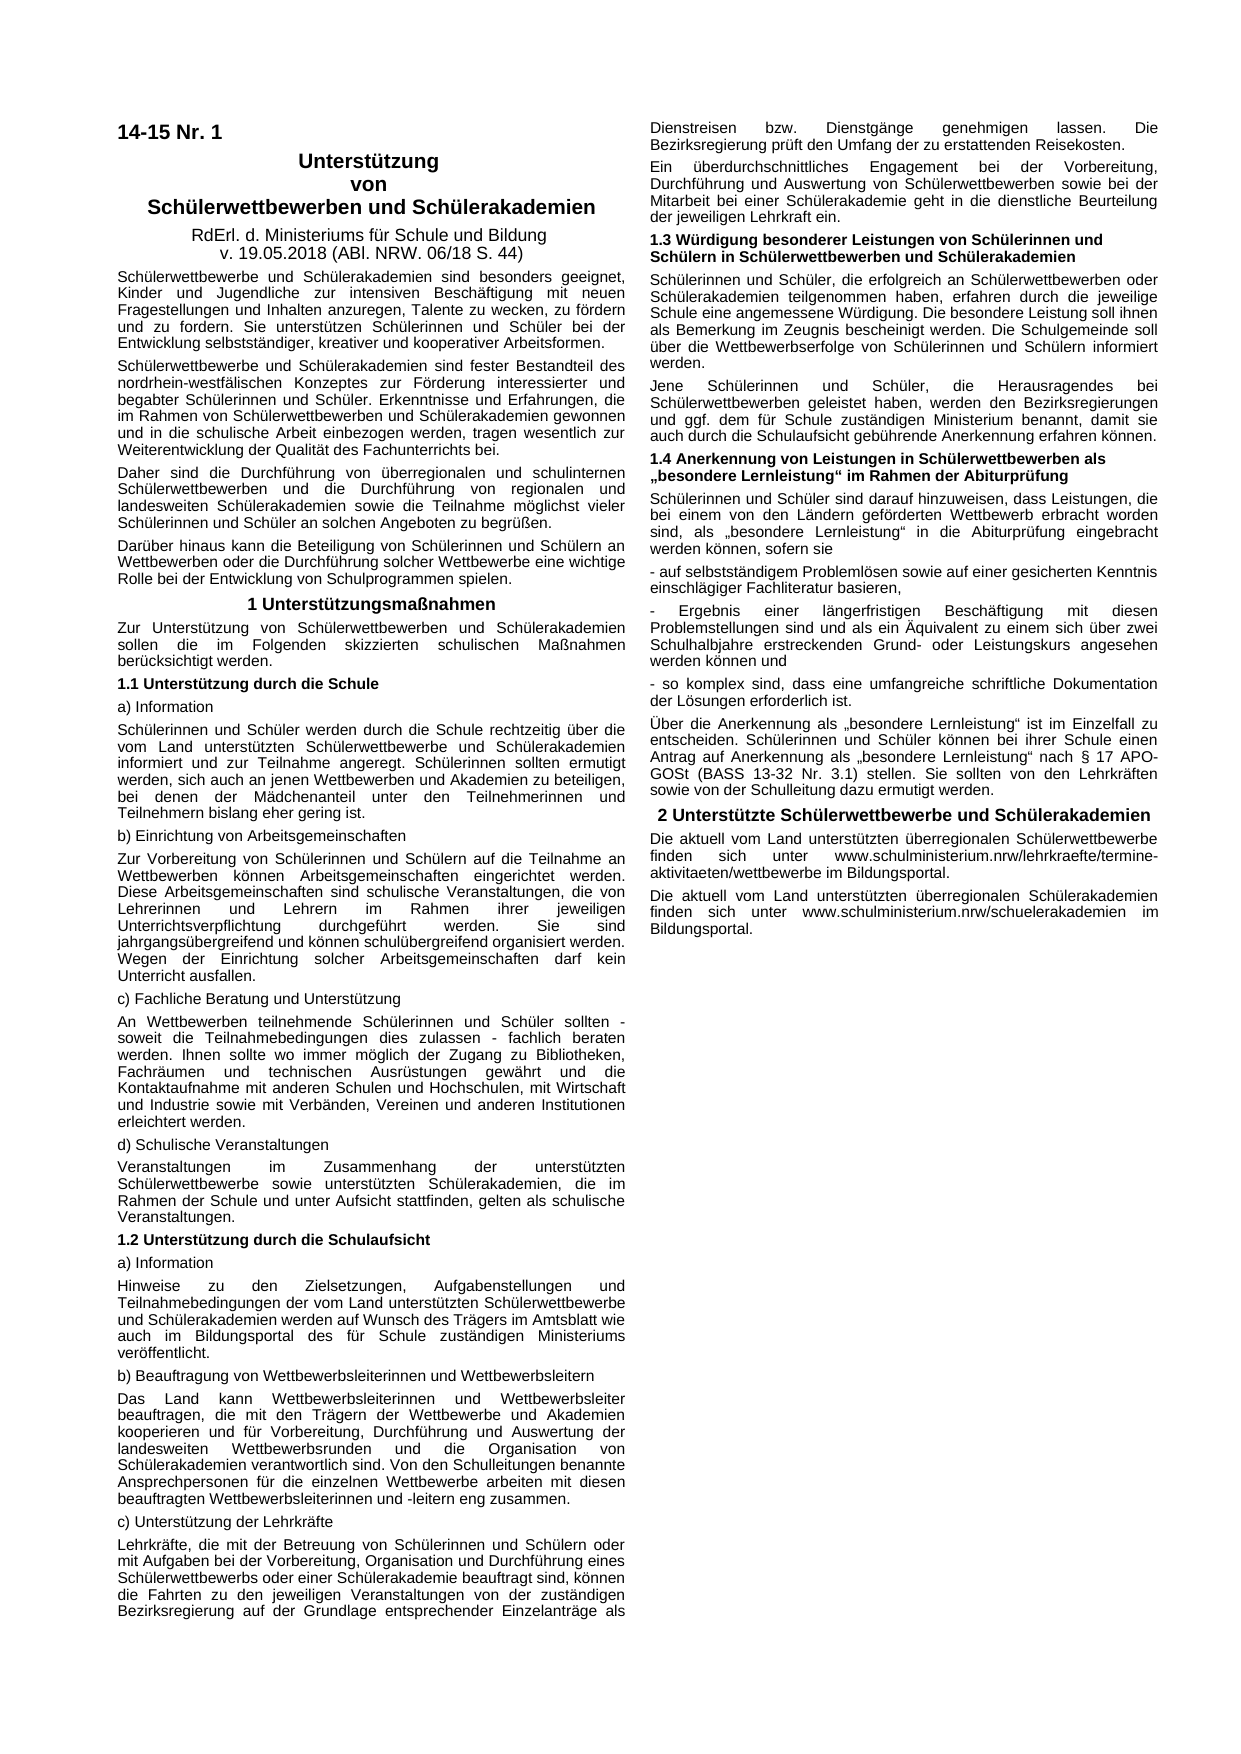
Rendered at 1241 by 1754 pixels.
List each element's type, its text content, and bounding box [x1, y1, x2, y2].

text b) Einrichtung von Arbeitsgemeinschaften [117, 828, 626, 845]
text Zur Unterstützung von Schülerwettbewerben und Schülerakademien sollen die im Folgenden skizzierten schulischen Maßnahmen berücksichtigt werden. [117, 620, 626, 670]
text d) Schulische Veranstaltungen [117, 1137, 626, 1153]
text Schülerwettbewerbe und Schülerakademien sind fester Bestandteil des nordrhein-westfälischen Konzeptes zur Förderung interessierter und begabter Schülerinnen und Schüler. Erkenntnisse und Erfahrungen, die im Rahmen von Schülerwettbewerben und Schülerakademien gewonnen und in die schulische Arbeit einbezogen werden, tragen wesentlich zur Weiterentwicklung der Qualität des Fachunterrichts bei. [117, 358, 626, 458]
text An Wettbewerben teilnehmende Schülerinnen und Schüler sollten - soweit die Teilnahmebedingungen dies zulassen - fachlich beraten werden. Ihnen sollte wo immer möglich der Zugang zu Bibliotheken, Fachräumen und technischen Ausrüstungen gewährt und die Kontaktaufnahme mit anderen Schulen und Hochschulen, mit Wirtschaft und Industrie sowie mit Verbänden, Vereinen und anderen Institutionen erleichtert werden. [117, 1014, 626, 1130]
text 1 Unterstützungsmaßnahmen [117, 596, 626, 614]
text Schülerwettbewerbe und Schülerakademien sind besonders geeignet, Kinder und Jugendliche zur intensiven Beschäftigung mit neuen Fragestellungen und Inhalten anzuregen, Talente zu wecken, zu fördern und zu fordern. Sie unterstützen Schülerinnen und Schüler bei der Entwicklung selbstständiger, kreativer und kooperativer Arbeitsformen. [117, 269, 626, 352]
text Lehrkräfte, die mit der Betreuung von Schülerinnen und Schülern oder mit Aufgaben bei der Vorbereitung, Organisation und Durchführung eines Schülerwettbewerbs oder einer Schülerakademie beauftragt sind, können die Fahrten zu den jeweiligen Veranstaltungen von der zuständigen Bezirksregierung auf der Grundlage entsprechender Einzelanträge als Dienstreisen bzw. Dienstgänge genehmigen lassen. Die Bezirksregierung prüft den Umfang der zu erstattenden Reisekosten. [117, 1537, 626, 1620]
text Schülerinnen und Schüler werden durch die Schule rechtzeitig über die vom Land unterstützten Schülerwettbewerbe und Schülerakademien informiert und zur Teilnahme angeregt. Schülerinnen sollten ermutigt werden, sich auch an jenen Wettbewerben und Akademien zu beteiligen, bei denen der Mädchenanteil unter den Teilnehmerinnen und Teilnehmern bislang eher gering ist. [117, 722, 626, 822]
text Ein überdurchschnittliches Engagement bei der Vorbereitung, Durchführung und Auswertung von Schülerwettbewerben sowie bei der Mitarbeit bei einer Schülerakademie geht in die dienstliche Beurteilung der jeweiligen Lehrkraft ein. [649, 159, 1158, 226]
text c) Fachliche Beratung und Unterstützung [117, 991, 626, 1007]
text RdErl. d. Ministeriums für Schule und Bildung v. 19.05.2018 (ABl. NRW. 06/18 S. 44) [117, 227, 626, 263]
text Schülerinnen und Schüler sind darauf hinzuweisen, dass Leistungen, die bei einem von den Ländern geförderten Wettbewerb erbracht worden sind, als „besondere Lernleistung“ in die Abiturprüfung eingebracht werden können, sofern sie [649, 491, 1158, 557]
text - so komplex sind, dass eine umfangreiche schriftliche Dokumentation der Lösungen erforderlich ist. [649, 676, 1158, 709]
text Die aktuell vom Land unterstützten überregionalen Schülerakademien finden sich unter www.schulministerium.nrw/schuelerakademien im Bildungsportal. [649, 888, 1158, 938]
text - Ergebnis einer längerfristigen Beschäftigung mit diesen Problemstellungen sind und als ein Äquivalent zu einem sich über zwei Schulhalbjahre erstreckenden Grund- oder Leistungskurs angesehen werden können und [649, 603, 1158, 670]
text Veranstaltungen im Zusammenhang der unterstützten Schülerwettbewerbe sowie unterstützten Schülerakademien, die im Rahmen der Schule und unter Aufsicht stattfinden, gelten als schulische Veranstaltungen. [117, 1159, 626, 1226]
text b) Beauftragung von Wettbewerbsleiterinnen und Wettbewerbsleitern [117, 1368, 626, 1384]
text Zur Vorbereitung von Schülerinnen und Schülern auf die Teilnahme an Wettbewerben können Arbeitsgemeinschaften eingerichtet werden. Diese Arbeitsgemeinschaften sind schulische Veranstaltungen, die von Lehrerinnen und Lehrern im Rahmen ihrer jeweiligen Unterrichtsverpflichtung durchgeführt werden. Sie sind jahrgangsübergreifend und können schulübergreifend organisiert werden. Wegen der Einrichtung solcher Arbeitsgemeinschaften darf kein Unterricht ausfallen. [117, 851, 626, 984]
text Über die Anerkennung als „besondere Lernleistung“ ist im Einzelfall zu entscheiden. Schülerinnen und Schüler können bei ihrer Schule einen Antrag auf Anerkennung als „besondere Lernleistung“ nach § 17 APO-GOSt (BASS 13-32 Nr. 3.1) stellen. Sie sollten von den Lehrkräften sowie von der Schulleitung dazu ermutigt werden. [649, 716, 1158, 799]
text a) Information [117, 1255, 626, 1272]
text Die aktuell vom Land unterstützten überregionalen Schülerwettbewerbe finden sich unter www.schulministerium.nrw/lehrkraefte/termine-aktivitaeten/wettbewerbe im Bildungsportal. [649, 831, 1158, 881]
text Daher sind die Durchführung von überregionalen und schulinternen Schülerwettbewerben und die Durchführung von regionalen und landesweiten Schülerakademien sowie die Teilnahme möglichst vieler Schülerinnen und Schüler an solchen Angeboten zu begrüßen. [117, 465, 626, 531]
text 2 Unterstützte Schülerwettbewerbe und Schülerakademien [649, 807, 1158, 825]
text a) Information [117, 699, 626, 716]
text Hinweise zu den Zielsetzungen, Aufgabenstellungen und Teilnahmebedingungen der vom Land unterstützten Schülerwettbewerbe und Schülerakademien werden auf Wunsch des Trägers im Amtsblatt wie auch im Bildungsportal des für Schule zuständigen Ministeriums veröffentlicht. [117, 1278, 626, 1362]
text 1.1 Unterstützung durch die Schule [117, 676, 626, 693]
text 1.3 Würdigung besonderer Leistungen von Schülerinnen und Schülern in Schülerwettbewerben und Schülerakademien [649, 232, 1158, 266]
text 1.4 Anerkennung von Leistungen in Schülerwettbewerben als „besondere Lernleistung“ im Rahmen der Abiturprüfung [649, 451, 1158, 484]
text 1.2 Unterstützung durch die Schulaufsicht [117, 1232, 626, 1249]
text Darüber hinaus kann die Beteiligung von Schülerinnen und Schülern an Wettbewerben oder die Durchführung solcher Wettbewerbe eine wichtige Rolle bei der Entwicklung von Schulprogrammen spielen. [117, 538, 626, 588]
text Unterstützung von Schülerwettbewerben und Schülerakademien [117, 150, 626, 219]
text c) Unterstützung der Lehrkräfte [117, 1514, 626, 1530]
text Schülerinnen und Schüler, die erfolgreich an Schülerwettbewerben oder Schülerakademien teilgenommen haben, erfahren durch die jeweilige Schule eine angemessene Würdigung. Die besondere Leistung soll ihnen als Bemerkung im Zeugnis bescheinigt werden. Die Schulgemeinde soll über die Wettbewerbserfolge von Schülerinnen und Schülern informiert werden. [649, 272, 1158, 372]
text 14-15 Nr. 1 [117, 120, 626, 144]
text - auf selbstständigem Problemlösen sowie auf einer gesicherten Kenntnis einschlägiger Fachliteratur basieren, [649, 564, 1158, 597]
text Jene Schülerinnen und Schüler, die Herausragendes bei Schülerwettbewerben geleistet haben, werden den Bezirksregierungen und ggf. dem für Schule zuständigen Ministerium benannt, damit sie auch durch die Schulaufsicht gebührende Anerkennung erfahren können. [649, 378, 1158, 445]
text Das Land kann Wettbewerbsleiterinnen und Wettbewerbsleiter beauftragen, die mit den Trägern der Wettbewerbe und Akademien kooperieren und für Vorbereitung, Durchführung und Auswertung der landesweiten Wettbewerbsrunden und die Organisation von Schülerakademien verantwortlich sind. Von den Schulleitungen benannte Ansprechpersonen für die einzelnen Wettbewerbe arbeiten mit diesen beauftragten Wettbewerbsleiterinnen und -leitern eng zusammen. [117, 1391, 626, 1507]
